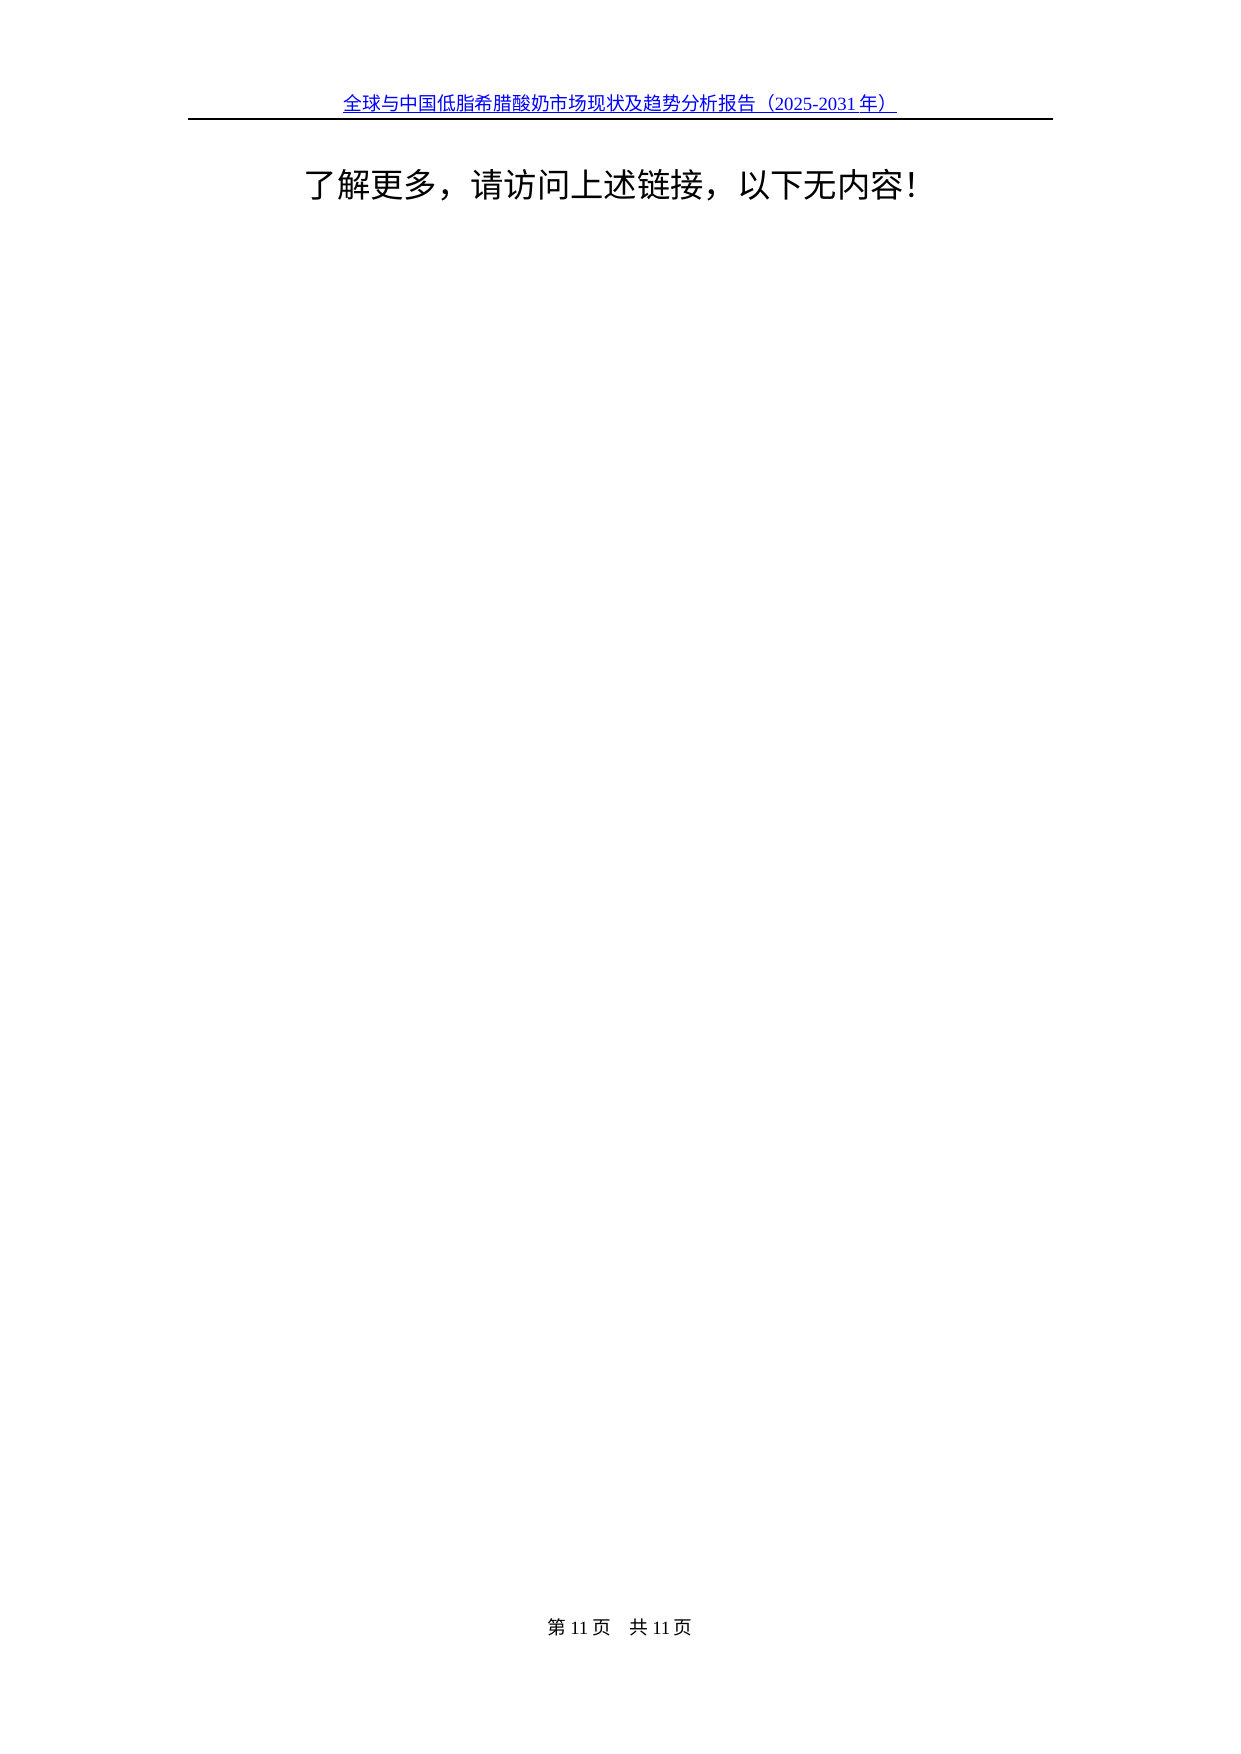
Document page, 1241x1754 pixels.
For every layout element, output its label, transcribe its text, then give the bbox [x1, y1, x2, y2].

title 了解更多，请访问上述链接，以下无内容！ [187, 150, 1053, 215]
